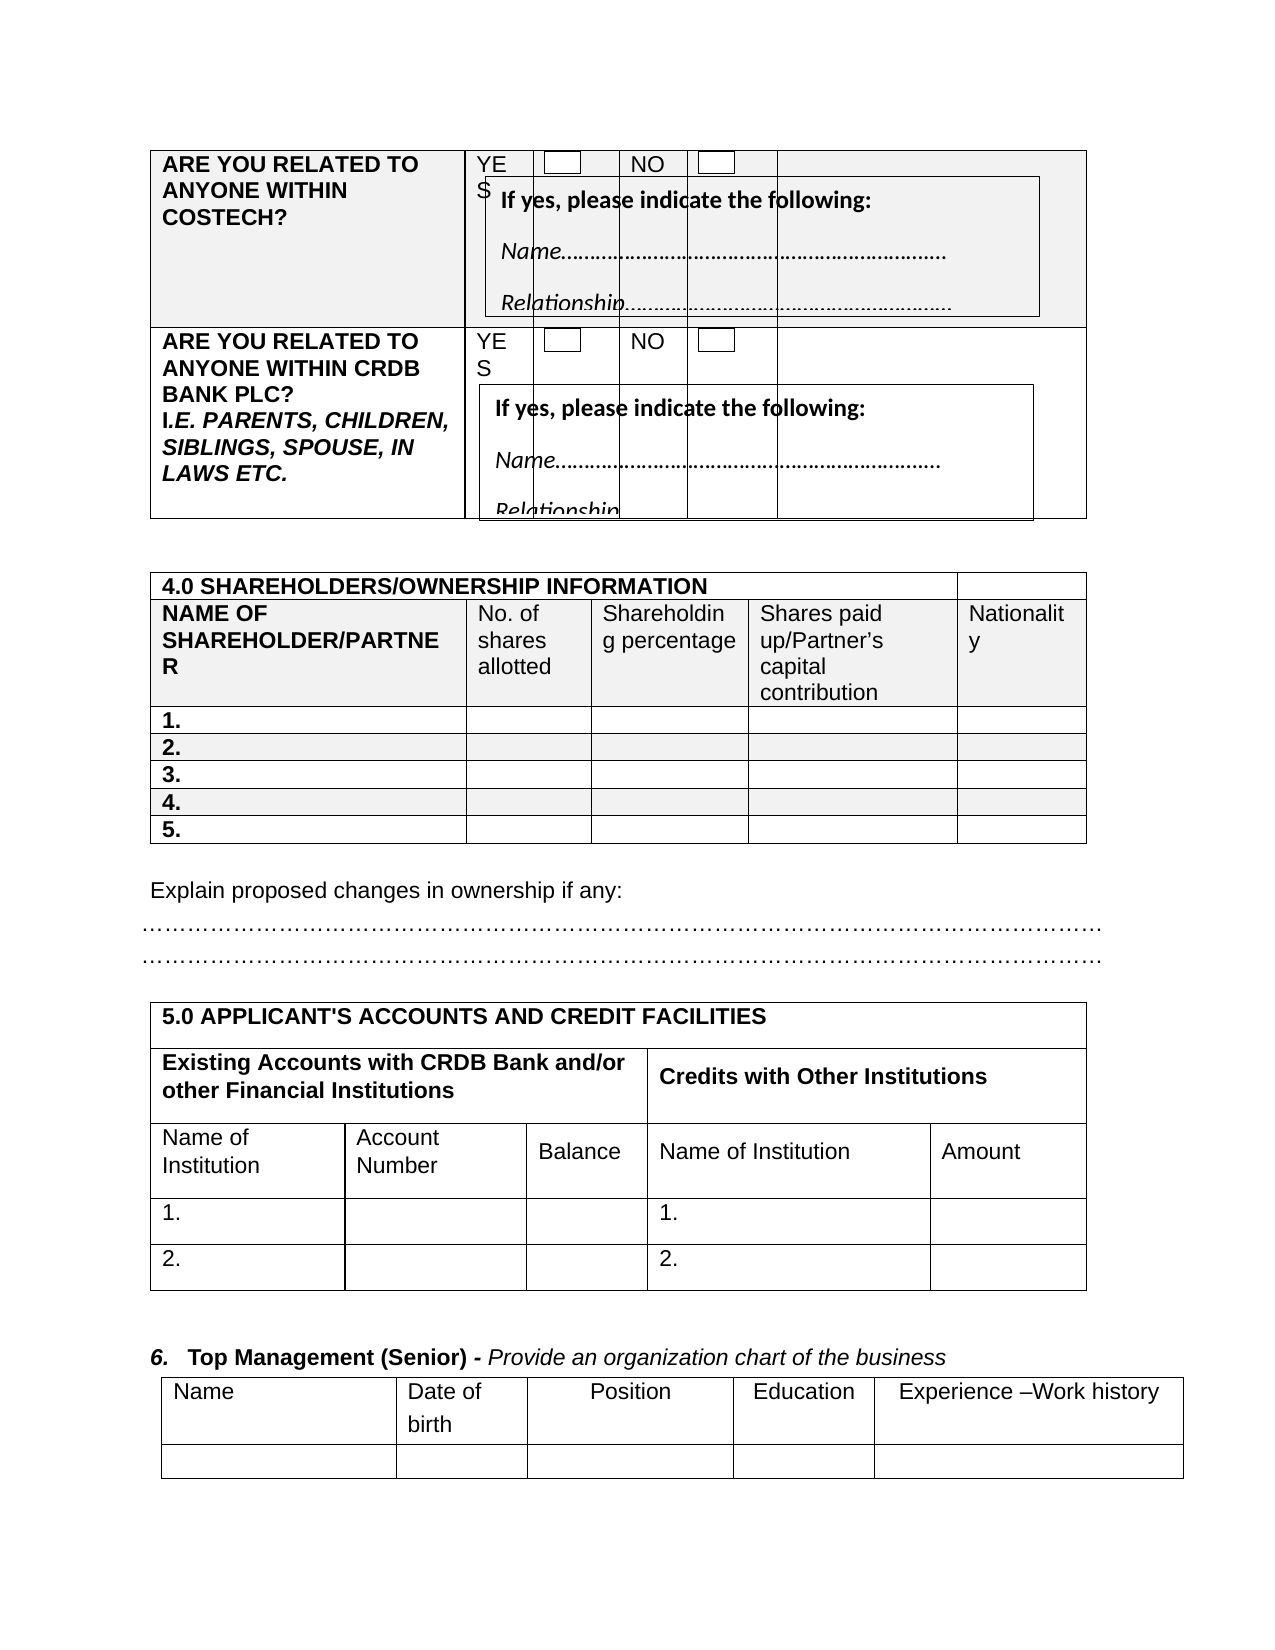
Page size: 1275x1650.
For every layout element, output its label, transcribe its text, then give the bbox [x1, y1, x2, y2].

table_cell 1. [151, 1199, 344, 1244]
table_cell [958, 789, 1086, 815]
table_cell Are you related to anyone within CRDB Bank PLC? i.e. Parents, Children, Siblings, Spouse, In laws etc. [151, 328, 464, 518]
table_header 4.0 SHAREHOLDERS/OWNERSHIP INFORMATION [151, 573, 957, 599]
table_cell Are you related to anyone within COSTECH? [151, 151, 464, 327]
table_header 5.0 APPLICANT'S ACCOUNTS AND CREDIT FACILITIES [151, 1003, 1086, 1048]
table_cell [688, 151, 777, 176]
table_cell Name of Shareholder/PARTNER [151, 600, 466, 706]
table_cell [931, 1199, 1086, 1244]
table_cell [534, 177, 619, 316]
table_cell [749, 761, 957, 788]
table_cell [534, 317, 619, 327]
table_cell 1. [648, 1199, 930, 1244]
table_cell [397, 1445, 527, 1478]
table_cell [527, 1199, 647, 1244]
table_header Position [528, 1378, 733, 1444]
table_cell [778, 151, 1086, 327]
table_cell Account Number [346, 1124, 526, 1198]
table_cell Credits with Other Institutions [648, 1049, 1086, 1123]
table_cell [162, 1445, 396, 1478]
text Explain proposed changes in ownership if any: [150, 877, 1125, 903]
table_cell [734, 1445, 874, 1478]
table_cell [528, 1445, 733, 1478]
table_cell [958, 707, 1086, 733]
table_cell [534, 328, 619, 384]
table_cell NO [620, 328, 687, 384]
table_cell [749, 816, 957, 843]
table_cell 1. [151, 707, 466, 733]
table_cell Shares paid up/Partner’s capital contribution [749, 600, 957, 706]
table_cell [467, 816, 591, 843]
table_cell [958, 734, 1086, 760]
text ……………………………………………………………………………………………………………………………………………………………………………………………………………………………… [141, 909, 1125, 969]
table_cell [749, 707, 957, 733]
table_cell Nationality [958, 600, 1086, 706]
table_cell 5. [151, 816, 466, 843]
table_cell 2. [151, 1245, 344, 1290]
table_cell [688, 317, 777, 327]
table_cell [749, 734, 957, 760]
table_cell [958, 816, 1086, 843]
table_cell 2. [151, 734, 466, 760]
table_cell 2. [648, 1245, 930, 1290]
table_cell [592, 789, 748, 815]
table_cell [534, 151, 619, 176]
table_cell [467, 789, 591, 815]
table_header Experience –Work history [875, 1378, 1183, 1444]
table_cell [688, 328, 777, 384]
table_cell NO [620, 385, 687, 518]
table_header Name [162, 1378, 396, 1444]
table_cell [467, 707, 591, 733]
table_cell [592, 734, 748, 760]
table_cell No. of shares allotted [467, 600, 591, 706]
table_cell [467, 734, 591, 760]
table_cell Name of Institution [648, 1124, 930, 1198]
table_cell Existing Accounts with CRDB Bank and/or other Financial Institutions [151, 1049, 647, 1123]
table_cell Shareholding percentage [592, 600, 748, 706]
table_cell [778, 328, 1086, 518]
table_header Education [734, 1378, 874, 1444]
table_cell [527, 1245, 647, 1290]
table_cell Amount [931, 1124, 1086, 1198]
table_cell [467, 761, 591, 788]
table_cell YES [466, 151, 533, 327]
table_cell NO [620, 177, 687, 316]
table_cell [931, 1245, 1086, 1290]
table_cell NO [620, 151, 687, 176]
table_cell [958, 761, 1086, 788]
table_header Date of birth [397, 1378, 527, 1444]
table_header [958, 573, 1086, 599]
table_cell [346, 1245, 526, 1290]
table_cell Name of Institution [151, 1124, 344, 1198]
table_cell [688, 385, 777, 518]
table_cell [749, 789, 957, 815]
table_cell [534, 385, 619, 518]
table_cell YES [466, 328, 533, 518]
table_cell [346, 1199, 526, 1244]
table_cell 4. [151, 789, 466, 815]
table_cell 3. [151, 761, 466, 788]
list Top Management (Senior) - Provide an organization chart of the business [150, 1344, 1125, 1370]
table_cell [592, 816, 748, 843]
table_cell [592, 707, 748, 733]
table_cell [688, 177, 777, 316]
table_cell Balance [527, 1124, 647, 1198]
table_cell [875, 1445, 1183, 1478]
table_cell [592, 761, 748, 788]
